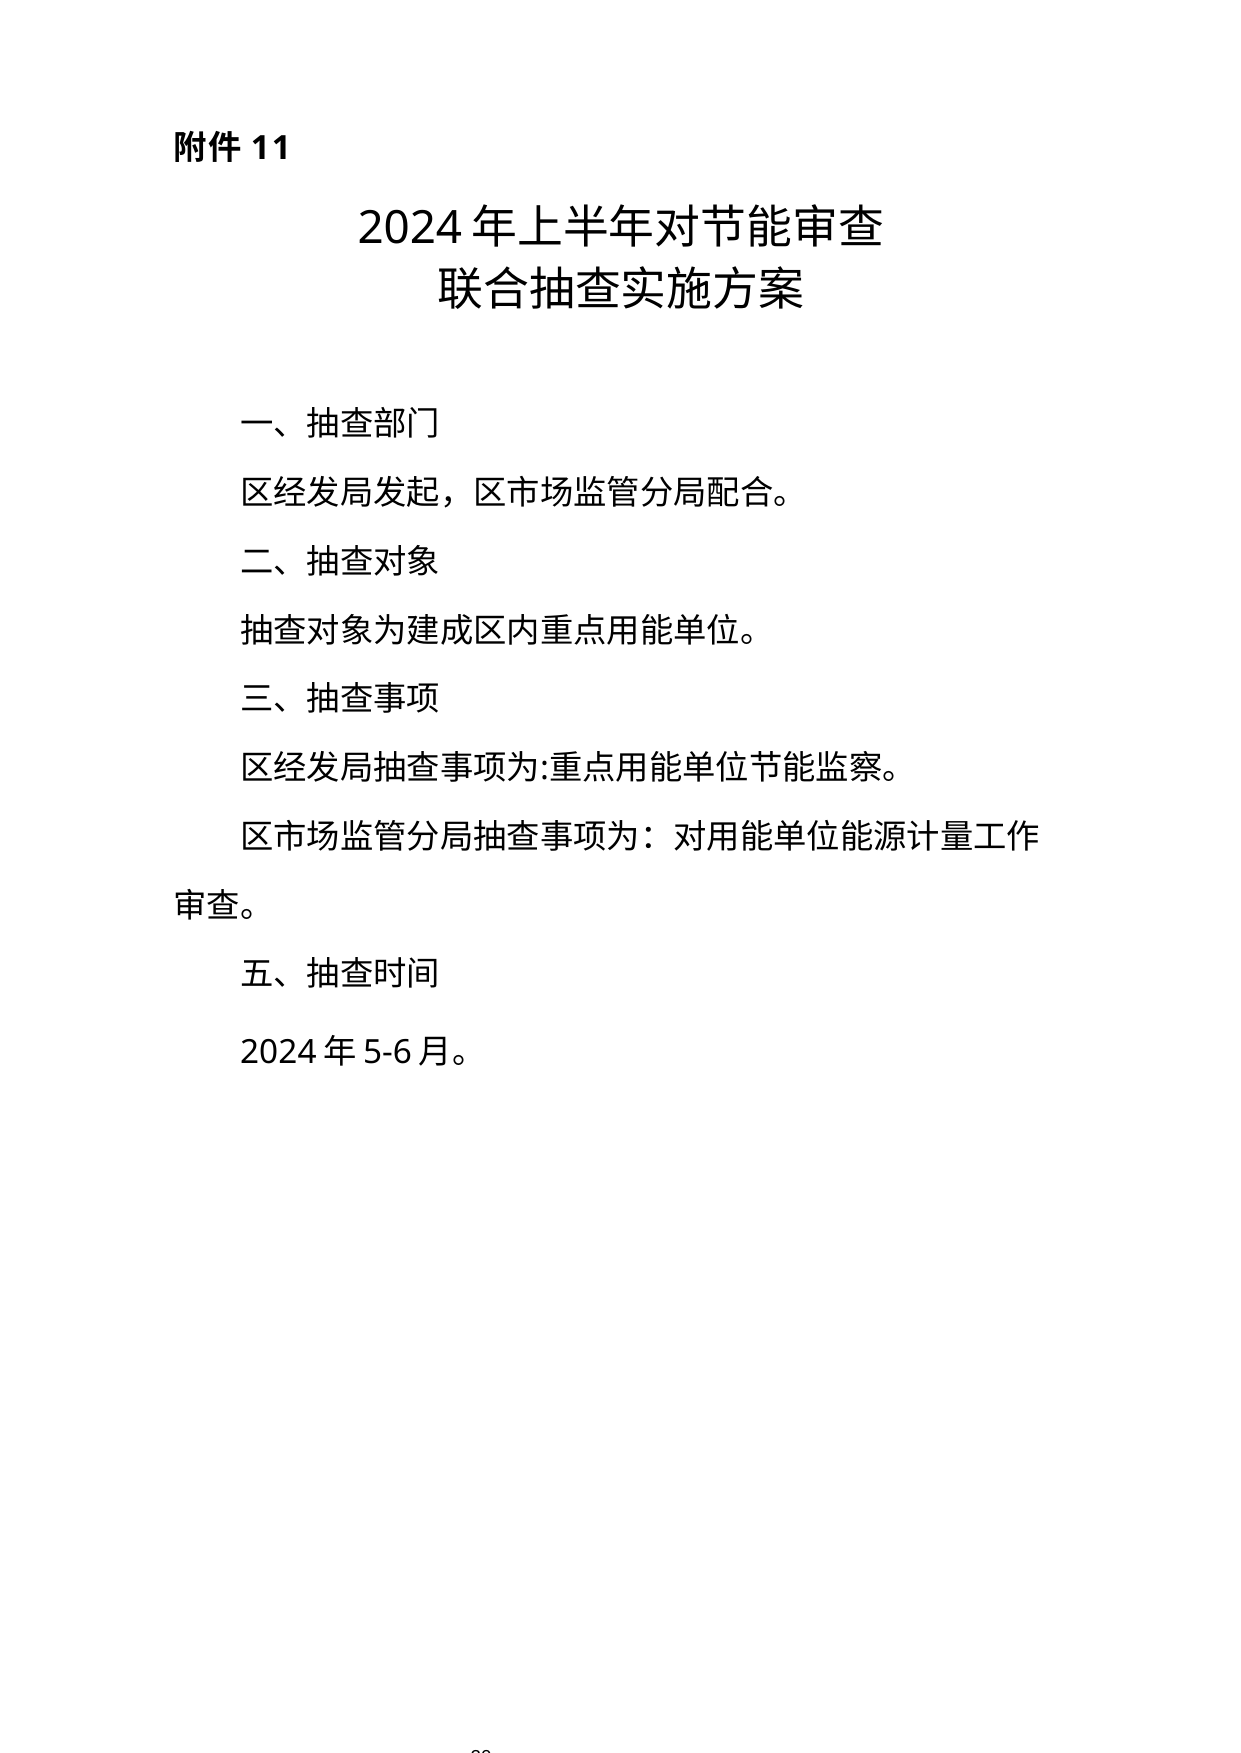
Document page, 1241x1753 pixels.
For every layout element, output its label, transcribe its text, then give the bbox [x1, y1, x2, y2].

text 2024年5-6月。 [173, 1025, 1068, 1073]
text 区经发局发起，区市场监管分局配合。 [173, 449, 1068, 518]
text 附件11 [173, 121, 1068, 169]
text 三、抽查事项 [173, 656, 1068, 724]
text 区市场监管分局抽查事项为：对用能单位能源计量工作审查。 [173, 793, 1068, 931]
text 二、抽查对象 [173, 518, 1068, 587]
text 2024年上半年对节能审查 [173, 193, 1068, 256]
text 联合抽查实施方案 [173, 256, 1068, 318]
text 一、抽查部门 [173, 381, 1068, 449]
text 区经发局抽查事项为:重点用能单位节能监察。 [173, 724, 1068, 793]
text 抽查对象为建成区内重点用能单位。 [173, 587, 1068, 656]
list 抽查时间 [173, 931, 1068, 999]
